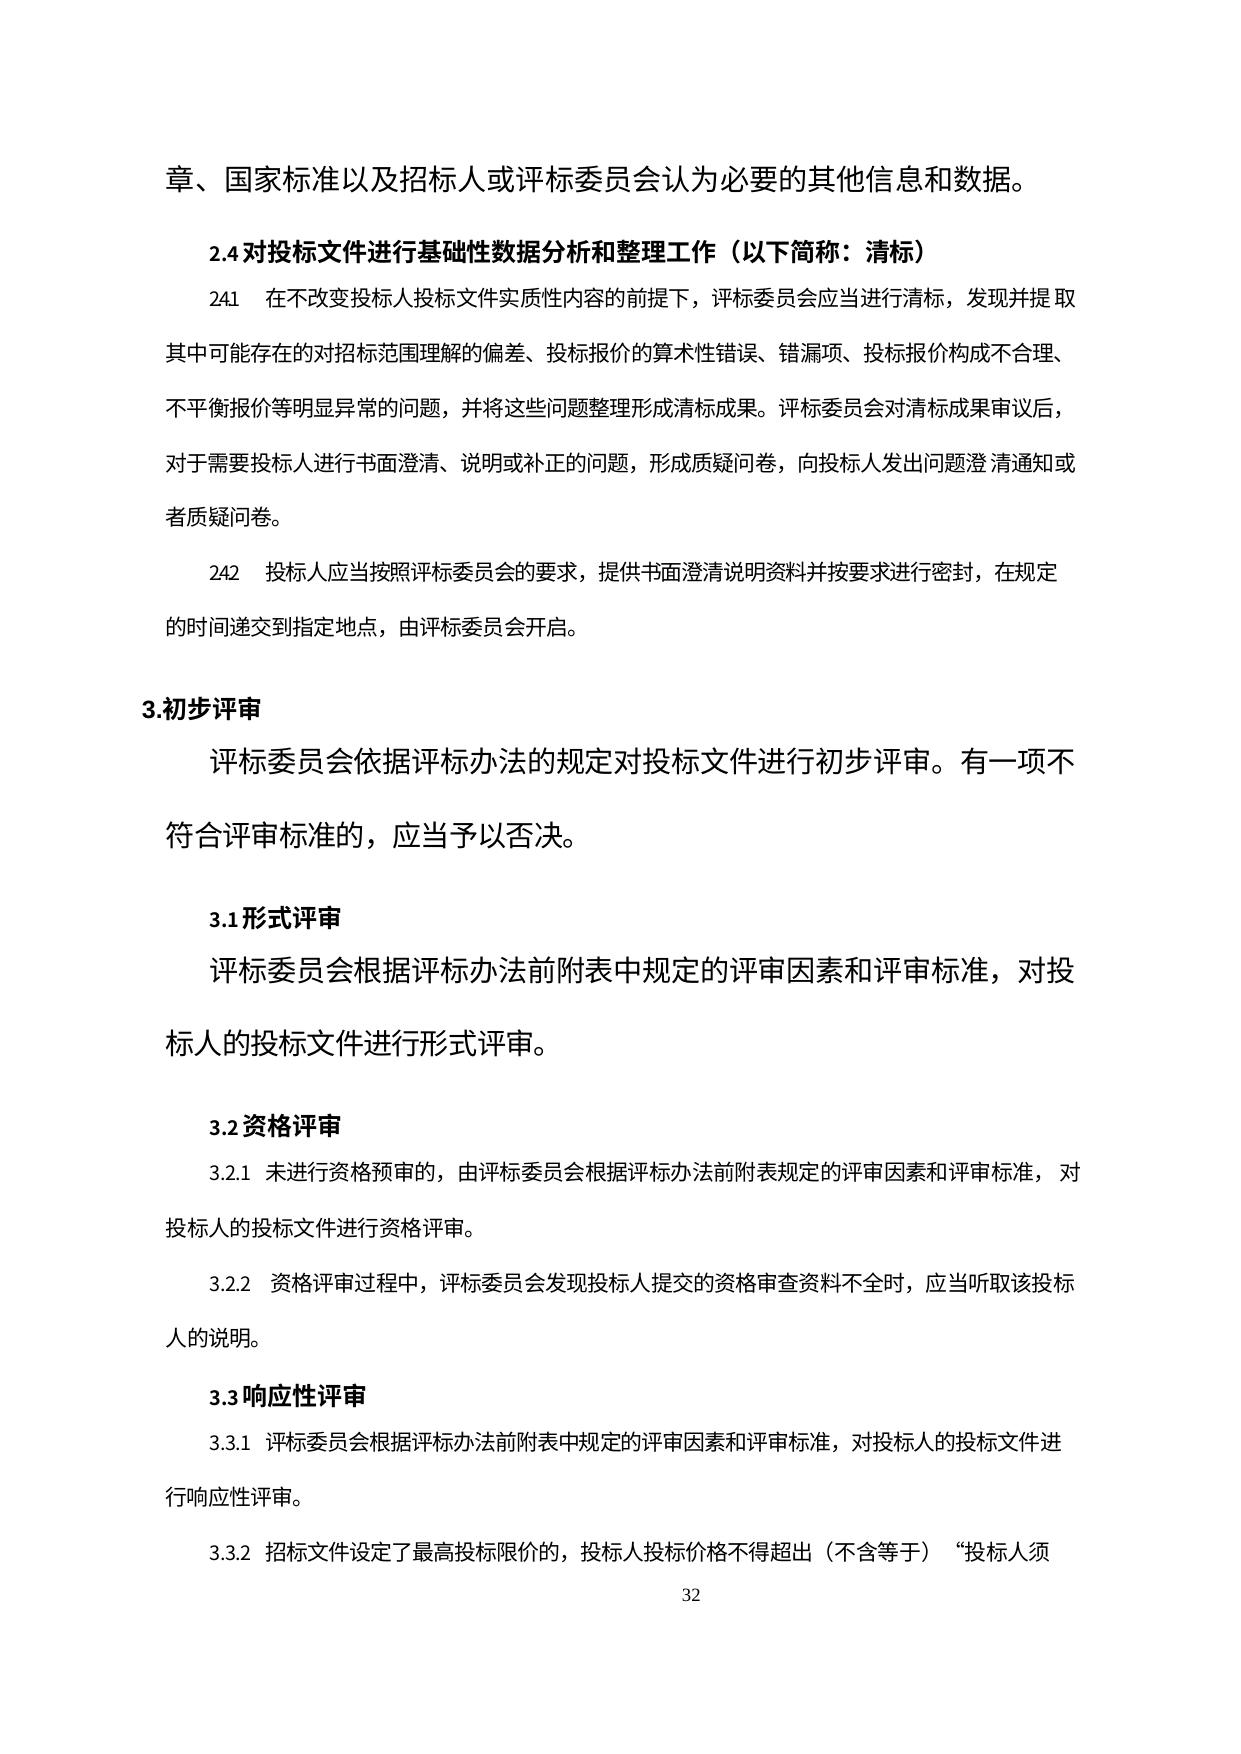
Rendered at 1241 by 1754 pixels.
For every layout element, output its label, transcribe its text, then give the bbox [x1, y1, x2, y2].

subtitle 形式评审 [209, 899, 1240, 934]
subtitle 3.初步评审 [142, 689, 1240, 726]
list 资格评审过程中，评标委员会发现投标人提交的资格审查资料不全时，应当听取该投标人的说明。 [166, 1266, 1076, 1353]
text 章、国家标准以及招标人或评标委员会认为必要的其他信息和数据。 [166, 157, 1240, 199]
text 评标委员会根据评标办法前附表中规定的评审因素和评审标准，对投标人的投标文件进行形式评审。 [166, 947, 1076, 1063]
subtitle 资格评审 [209, 1106, 1240, 1143]
subtitle 对投标文件进行基础性数据分析和整理工作（以下简称：清标） [209, 232, 1240, 269]
list 投标人应当按照评标委员会的要求，提供书面澄清说明资料并按要求进行密封，在规定的时间递交到指定地点，由评标委员会开启。 [166, 555, 1076, 641]
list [166, 1535, 1076, 1566]
list 评标委员会根据评标办法前附表中规定的评审因素和评审标准，对投标人的投标文件进行响应性评审。 [166, 1425, 1076, 1511]
text 评标委员会依据评标办法的规定对投标文件进行初步评审。有一项不符合评审标准的，应当予以否决。 [166, 738, 1076, 855]
subtitle 响应性评审 [209, 1377, 1240, 1412]
list 未进行资格预审的，由评标委员会根据评标办法前附表规定的评审因素和评审标准， 对投标人的投标文件进行资格评审。 [166, 1155, 1086, 1242]
list 在不改变投标人投标文件实质性内容的前提下，评标委员会应当进行清标，发现并提取其中可能存在的对招标范围理解的偏差、投标报价的算术性错误、错漏项、投标报价构成不合理、不平衡报价等明显异常的问题，并将这些问题整理形成清标成果。评标委员会对清标成果审议后，对于需要投标人进行书面澄清、说明或补正的问题，形成质疑问卷，向投标人发出问题澄清通知或者质疑问卷。 [166, 281, 1076, 532]
